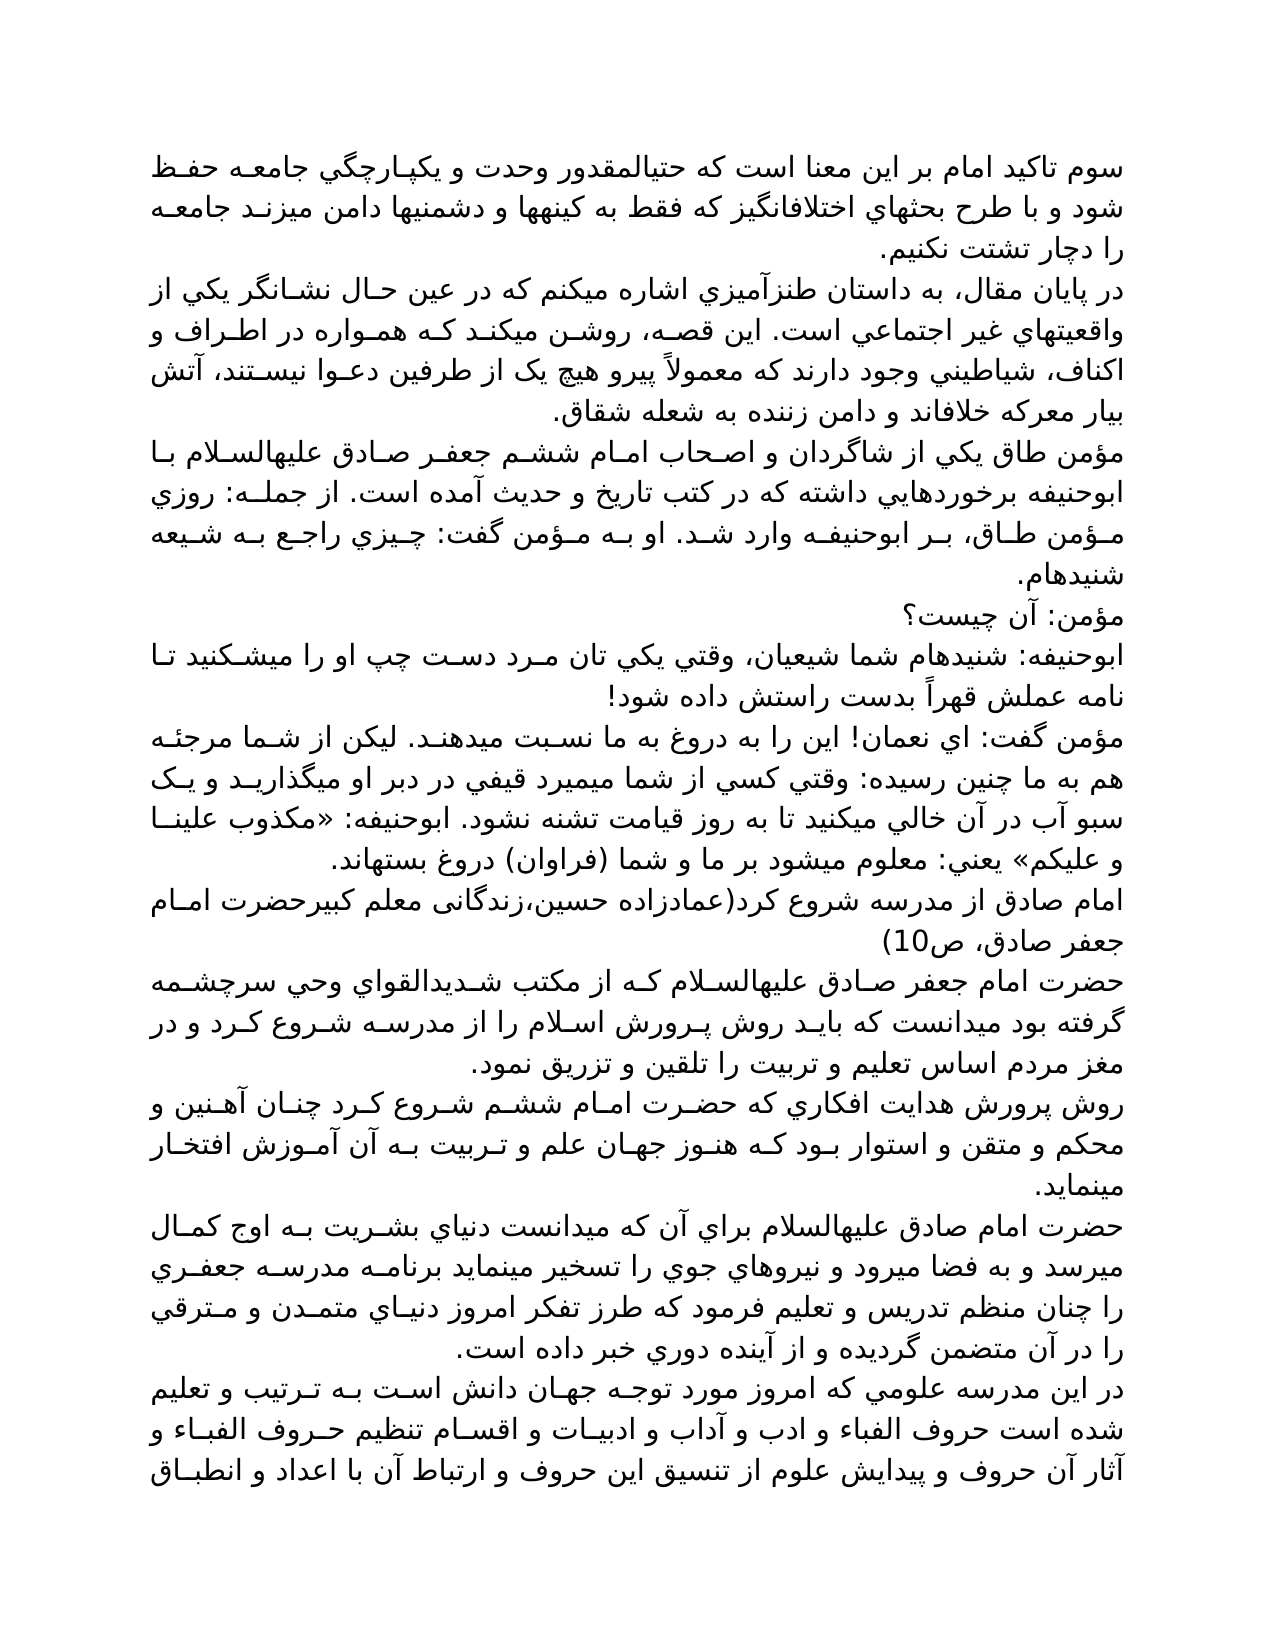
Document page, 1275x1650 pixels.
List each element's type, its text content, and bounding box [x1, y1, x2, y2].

text در پايان مقال، به داستان طنزآميزي اشاره مي‏کنم که در عين حال نشانگر يکي از واقعيتهاي غير اجتماعي است. اين قصه، روشن مي‏کند که همواره در اطراف و اکناف، شياطيني وجود دارند که معمولاً پيرو هيچ يک از طرفين دعوا نيستند، آتش بيار معرکه خلاف‏اند و دامن زننده به شعله شقاق. [150, 272, 1125, 428]
text ابوحنيفه: شنيده‏ام شما شيعيان، وقتي يکي‏ تان مرد دست چپ او را مي‏شکنيد تا نامه عملش قهراً بدست راستش داده شود! [150, 639, 1125, 713]
text مؤمن گفت: اي نعمان! اين را به دروغ به ما نسبت مي‏دهند. ليکن از شما مرجئه هم به ما چنين رسيده: وقتي کسي از شما مي‏ميرد قيفي در دبر او مي‏گذاريد و يک سبو آب در آن خالي مي‏کنيد تا به روز قيامت تشنه نشود. ابوحنيفه: «مکذوب علينا و عليکم‏» يعني: معلوم مي‏شود بر ما و شما (فراوان) دروغ بسته‏اند. [150, 720, 1125, 876]
text حضرت امام جعفر صادق عليه‏السلام که از مکتب شديدالقواي وحي سرچشمه گرفته بود مي‏دانست که بايد روش پرورش اسلام را از مدرسه شروع کرد و در مغز مردم اساس تعليم و تربيت را تلقين و تزريق نمود. [150, 964, 1125, 1080]
text روش پرورش هدايت افکاري که حضرت امام ششم شروع کرد چنان آهنين و محکم و متقن و استوار بود که هنوز جهان علم و تربيت به آن آموزش افتخار مي‏نمايد. [150, 1087, 1125, 1202]
text امام صادق از مدرسه شروع کرد(عمادزاده حسین،زندگانی معلم کبیرحضرت امام جعفر صادق، ص10) [150, 883, 1125, 958]
text مؤمن طاق يکي از شاگردان و اصحاب امام ششم جعفر صادق عليه‏السلام با ابوحنيفه برخوردهايي داشته که در کتب تاريخ و حديث آمده است. از جمله: روزي مؤمن طاق، بر ابوحنيفه وارد شد. او به مؤمن گفت: چيزي راجع به شيعه شنيده‏ام. [150, 435, 1125, 591]
text سوم تاکيد امام بر اين معنا است که حتي‏المقدور وحدت و يکپارچگي جامعه حفظ شود و با طرح بحثهاي اختلاف‏انگيز که فقط به کينه‏ها و دشمنيها دامن مي‏زند جامعه را دچار تشتت نکنيم. [150, 150, 1125, 265]
text مؤمن: آن چيست؟ [150, 598, 1125, 632]
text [150, 1372, 1125, 1487]
text حضرت امام صادق عليه‏السلام براي آن که مي‏دانست دنياي بشريت به اوج کمال مي‏رسد و به فضا مي‏رود و نيروهاي جوي را تسخير مي‏نمايد برنامه مدرسه جعفري را چنان منظم تدريس و تعليم فرمود که طرز تفکر امروز دنياي متمدن و مترقي را در آن متضمن گرديده و از آينده دوري خبر داده است. [150, 1209, 1125, 1365]
